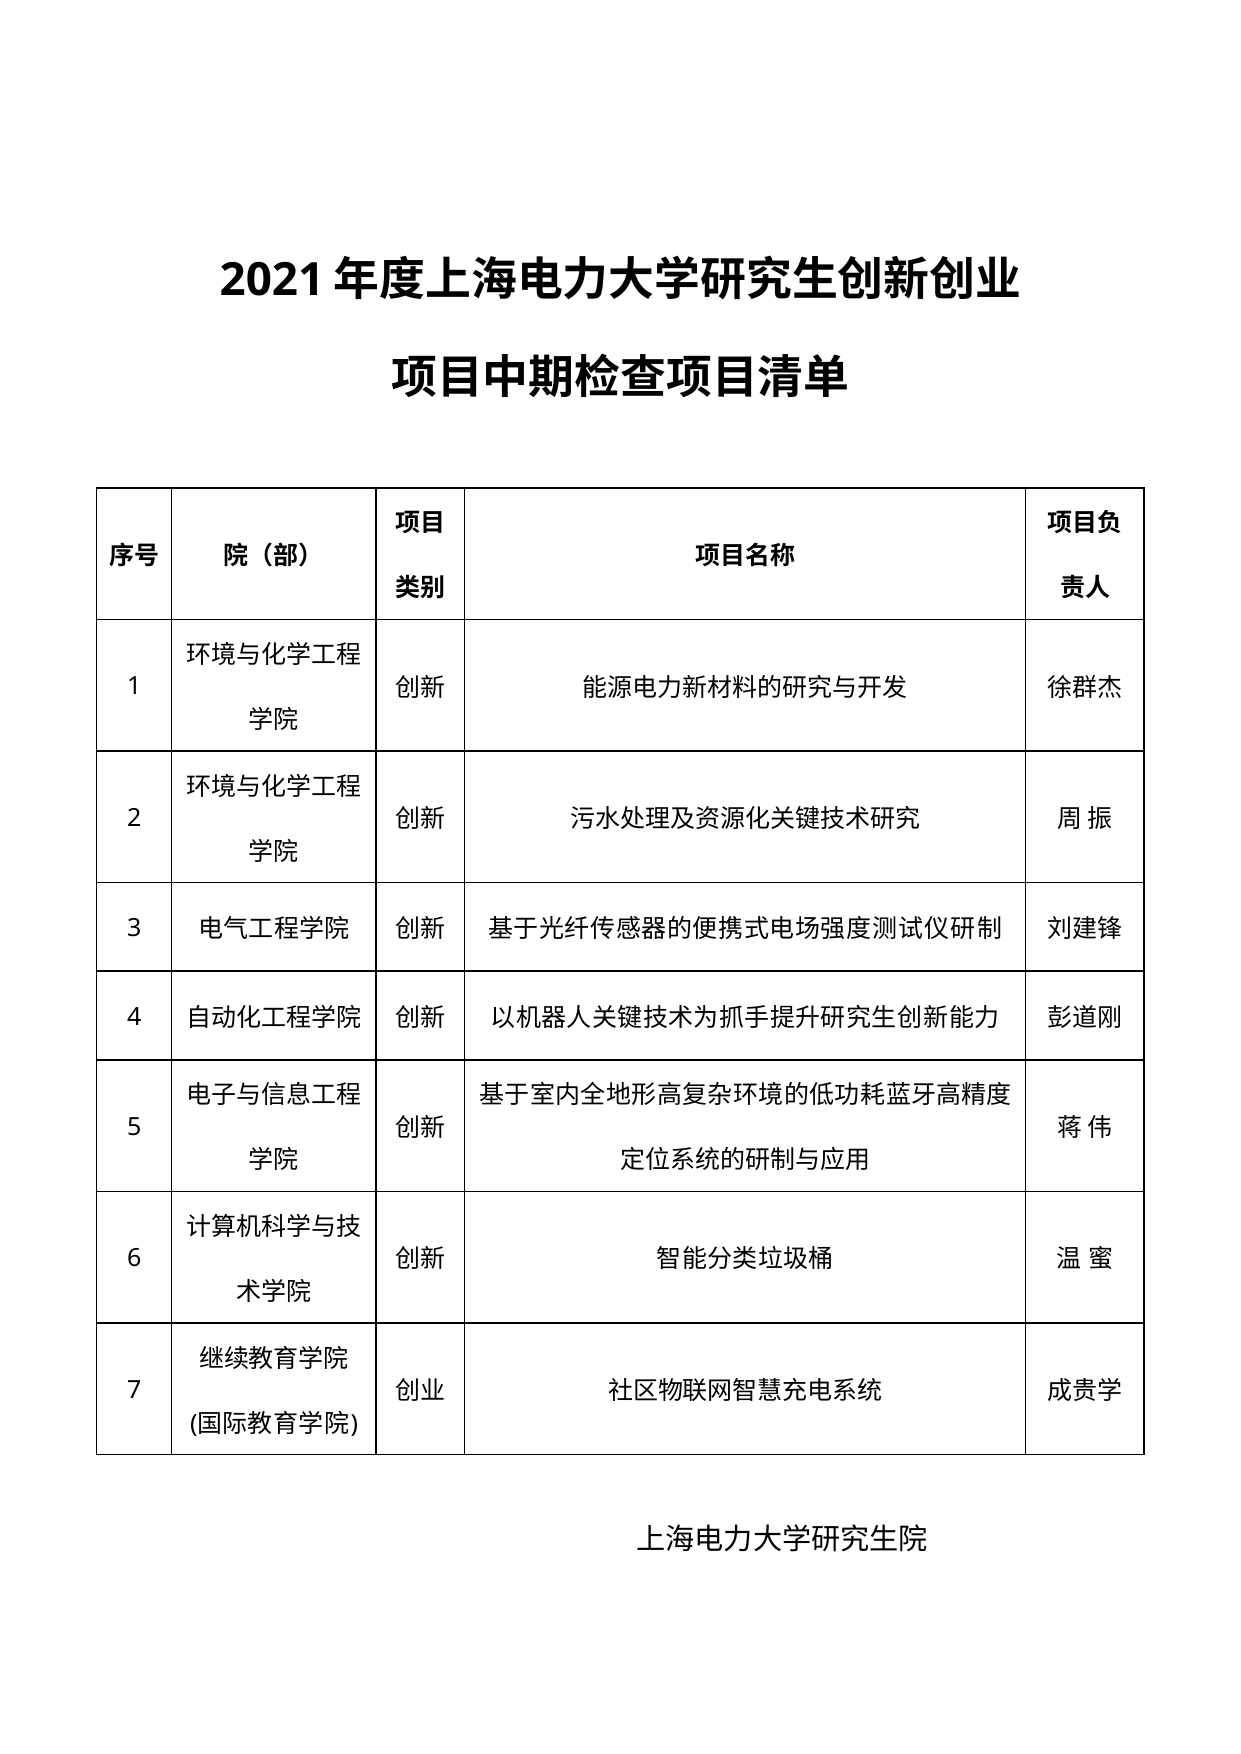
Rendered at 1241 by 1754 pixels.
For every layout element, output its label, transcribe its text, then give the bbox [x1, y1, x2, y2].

table_cell 5 [97, 1061, 171, 1191]
table_cell 蒋 伟 [1026, 1061, 1143, 1191]
table_cell 社区物联网智慧充电系统 [465, 1324, 1025, 1454]
table_cell 电气工程学院 [172, 883, 375, 970]
text 项目中期检查项目清单 [187, 324, 1053, 422]
table_cell 刘建锋 [1026, 883, 1143, 970]
table_cell 6 [97, 1192, 171, 1322]
table_cell 污水处理及资源化关键技术研究 [465, 752, 1025, 882]
table_header 院（部） [172, 489, 375, 618]
table_cell 创新 [377, 972, 464, 1059]
table_cell 环境与化学工程学院 [172, 620, 375, 750]
table_cell 能源电力新材料的研究与开发 [465, 620, 1025, 750]
table_cell 创新 [377, 1061, 464, 1191]
table_cell 创新 [377, 752, 464, 882]
table_cell 基于光纤传感器的便携式电场强度测试仪研制 [465, 883, 1025, 970]
table_cell 电子与信息工程学院 [172, 1061, 375, 1191]
table_header 项目类别 [377, 489, 464, 618]
table_cell 创业 [377, 1324, 464, 1454]
table_header 序号 [97, 489, 171, 618]
table_cell 1 [97, 620, 171, 750]
table_cell 4 [97, 972, 171, 1059]
table_cell 创新 [377, 883, 464, 970]
table_cell 彭道刚 [1026, 972, 1143, 1059]
table_header 项目名称 [465, 489, 1025, 618]
table_cell 基于室内全地形高复杂环境的低功耗蓝牙高精度定位系统的研制与应用 [465, 1061, 1025, 1191]
table_cell 3 [97, 883, 171, 970]
table_cell 徐群杰 [1026, 620, 1143, 750]
table_cell 创新 [377, 620, 464, 750]
table_cell 继续教育学院 (国际教育学院) [172, 1324, 375, 1454]
table_cell 周 振 [1026, 752, 1143, 882]
table_cell 成贵学 [1026, 1324, 1143, 1454]
table_cell 创新 [377, 1192, 464, 1322]
text 2021年度上海电力大学研究生创新创业 [187, 227, 1053, 324]
table_cell 7 [97, 1324, 171, 1454]
table_cell 计算机科学与技术学院 [172, 1192, 375, 1322]
table_cell 自动化工程学院 [172, 972, 375, 1059]
table_cell 温 蜜 [1026, 1192, 1143, 1322]
text 上海电力大学研究生院 [187, 1504, 1053, 1569]
table_cell 以机器人关键技术为抓手提升研究生创新能力 [465, 972, 1025, 1059]
table_cell 2 [97, 752, 171, 882]
table_cell 智能分类垃圾桶 [465, 1192, 1025, 1322]
table_cell 环境与化学工程学院 [172, 752, 375, 882]
table_header 项目负责人 [1026, 489, 1143, 618]
